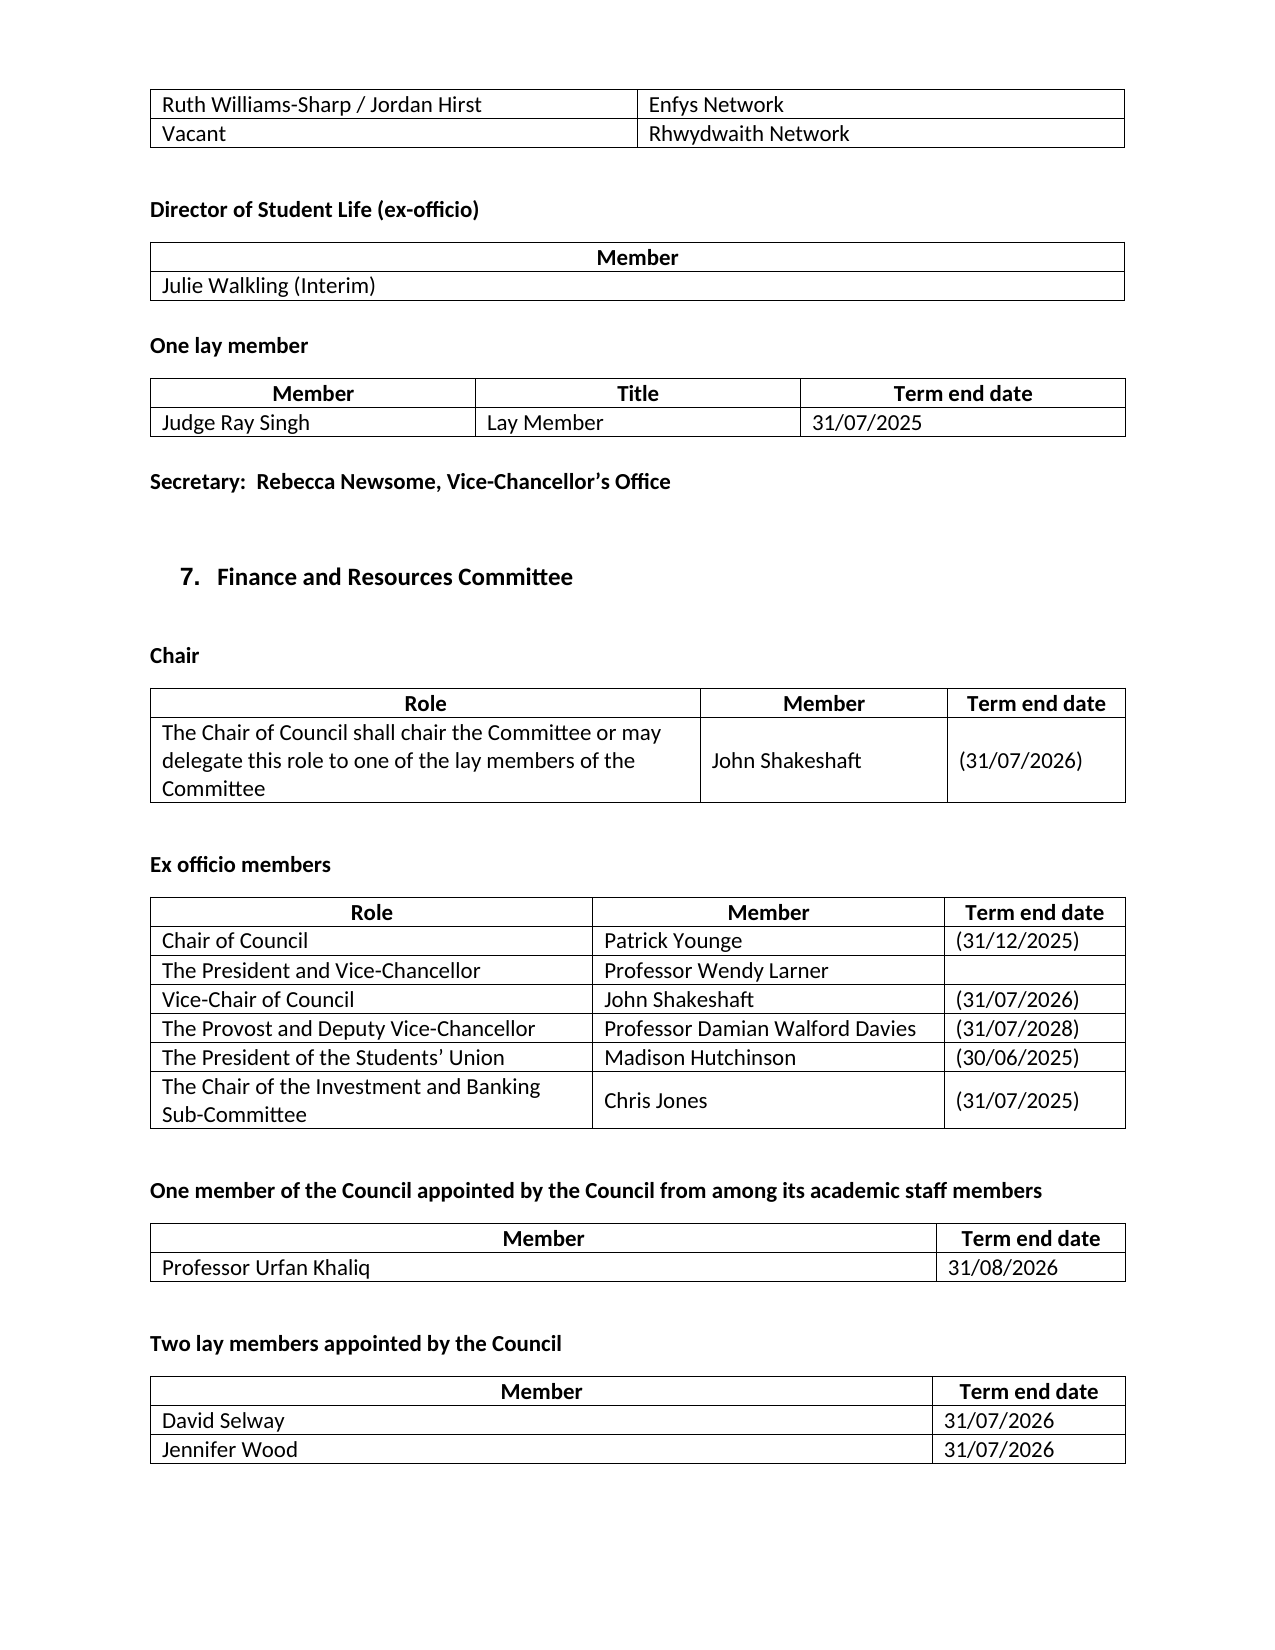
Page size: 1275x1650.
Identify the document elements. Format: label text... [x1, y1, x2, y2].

table_header Term end date [945, 898, 1125, 926]
list Chair [150, 641, 1125, 669]
table_cell (31/07/2028) [945, 1014, 1125, 1042]
table_cell Rhwydwaith Network [638, 119, 1124, 147]
table_cell (30/06/2025) [945, 1043, 1125, 1071]
table_cell (31/07/2026) [945, 985, 1125, 1013]
table_cell Enfys Network [638, 90, 1124, 118]
table_header Member [701, 689, 947, 717]
table_header Role [151, 689, 700, 717]
table_cell John Shakeshaft [701, 718, 947, 802]
table_cell [945, 956, 1125, 984]
table_header Member [151, 379, 475, 407]
table_cell Julie Walkling (Interim) [151, 272, 1124, 300]
table_header Title [476, 379, 800, 407]
table_cell Patrick Younge [593, 927, 944, 955]
table_cell Lay Member [476, 408, 800, 436]
text One member of the Council appointed by the Council from among its academic staff members [150, 1176, 1125, 1204]
table_cell The Chair of the Investment and Banking Sub-Committee [151, 1072, 592, 1128]
text Secretary: Rebecca Newsome, Vice-Chancellor’s Office [150, 437, 1125, 495]
table_cell (31/07/2025) [945, 1072, 1125, 1128]
table_cell 31/08/2026 [937, 1253, 1125, 1281]
table_header Term end date [801, 379, 1125, 407]
subtitle Finance and Resources Committee [179, 561, 1125, 591]
table_cell The Provost and Deputy Vice-Chancellor [151, 1014, 592, 1042]
table_header Member [151, 1377, 932, 1405]
table_cell (31/12/2025) [945, 927, 1125, 955]
table_cell Jennifer Wood [151, 1435, 932, 1463]
text Two lay members appointed by the Council [150, 1329, 1125, 1357]
table_cell Professor Damian Walford Davies [593, 1014, 944, 1042]
table_cell The Chair of Council shall chair the Committee or may delegate this role to one of the lay members of the Committee [151, 718, 700, 802]
table_header Term end date [948, 689, 1125, 717]
table_header Term end date [937, 1224, 1125, 1252]
table_header Term end date [933, 1377, 1125, 1405]
table_cell Vice-Chair of Council [151, 985, 592, 1013]
table_cell Ruth Williams-Sharp / Jordan Hirst [151, 90, 637, 118]
table_header Member [151, 243, 1124, 271]
table_cell Vacant [151, 119, 637, 147]
table_cell John Shakeshaft [593, 985, 944, 1013]
table_cell Madison Hutchinson [593, 1043, 944, 1071]
table_cell Chris Jones [593, 1072, 944, 1128]
text Ex officio members [150, 850, 1125, 878]
table_cell Judge Ray Singh [151, 408, 475, 436]
table_cell Chair of Council [151, 927, 592, 955]
table_header Member [593, 898, 944, 926]
table_cell David Selway [151, 1406, 932, 1434]
table_header Member [151, 1224, 936, 1252]
text One lay member [150, 301, 1125, 359]
text Director of Student Life (ex-officio) [150, 195, 1125, 223]
table_cell 31/07/2026 [933, 1435, 1125, 1463]
table_cell (31/07/2026) [948, 718, 1125, 802]
table_cell The President and Vice-Chancellor [151, 956, 592, 984]
table_cell The President of the Students’ Union [151, 1043, 592, 1071]
table_cell Professor Urfan Khaliq [151, 1253, 936, 1281]
table_cell 31/07/2025 [801, 408, 1125, 436]
table_cell 31/07/2026 [933, 1406, 1125, 1434]
table_cell Professor Wendy Larner [593, 956, 944, 984]
table_header Role [151, 898, 592, 926]
